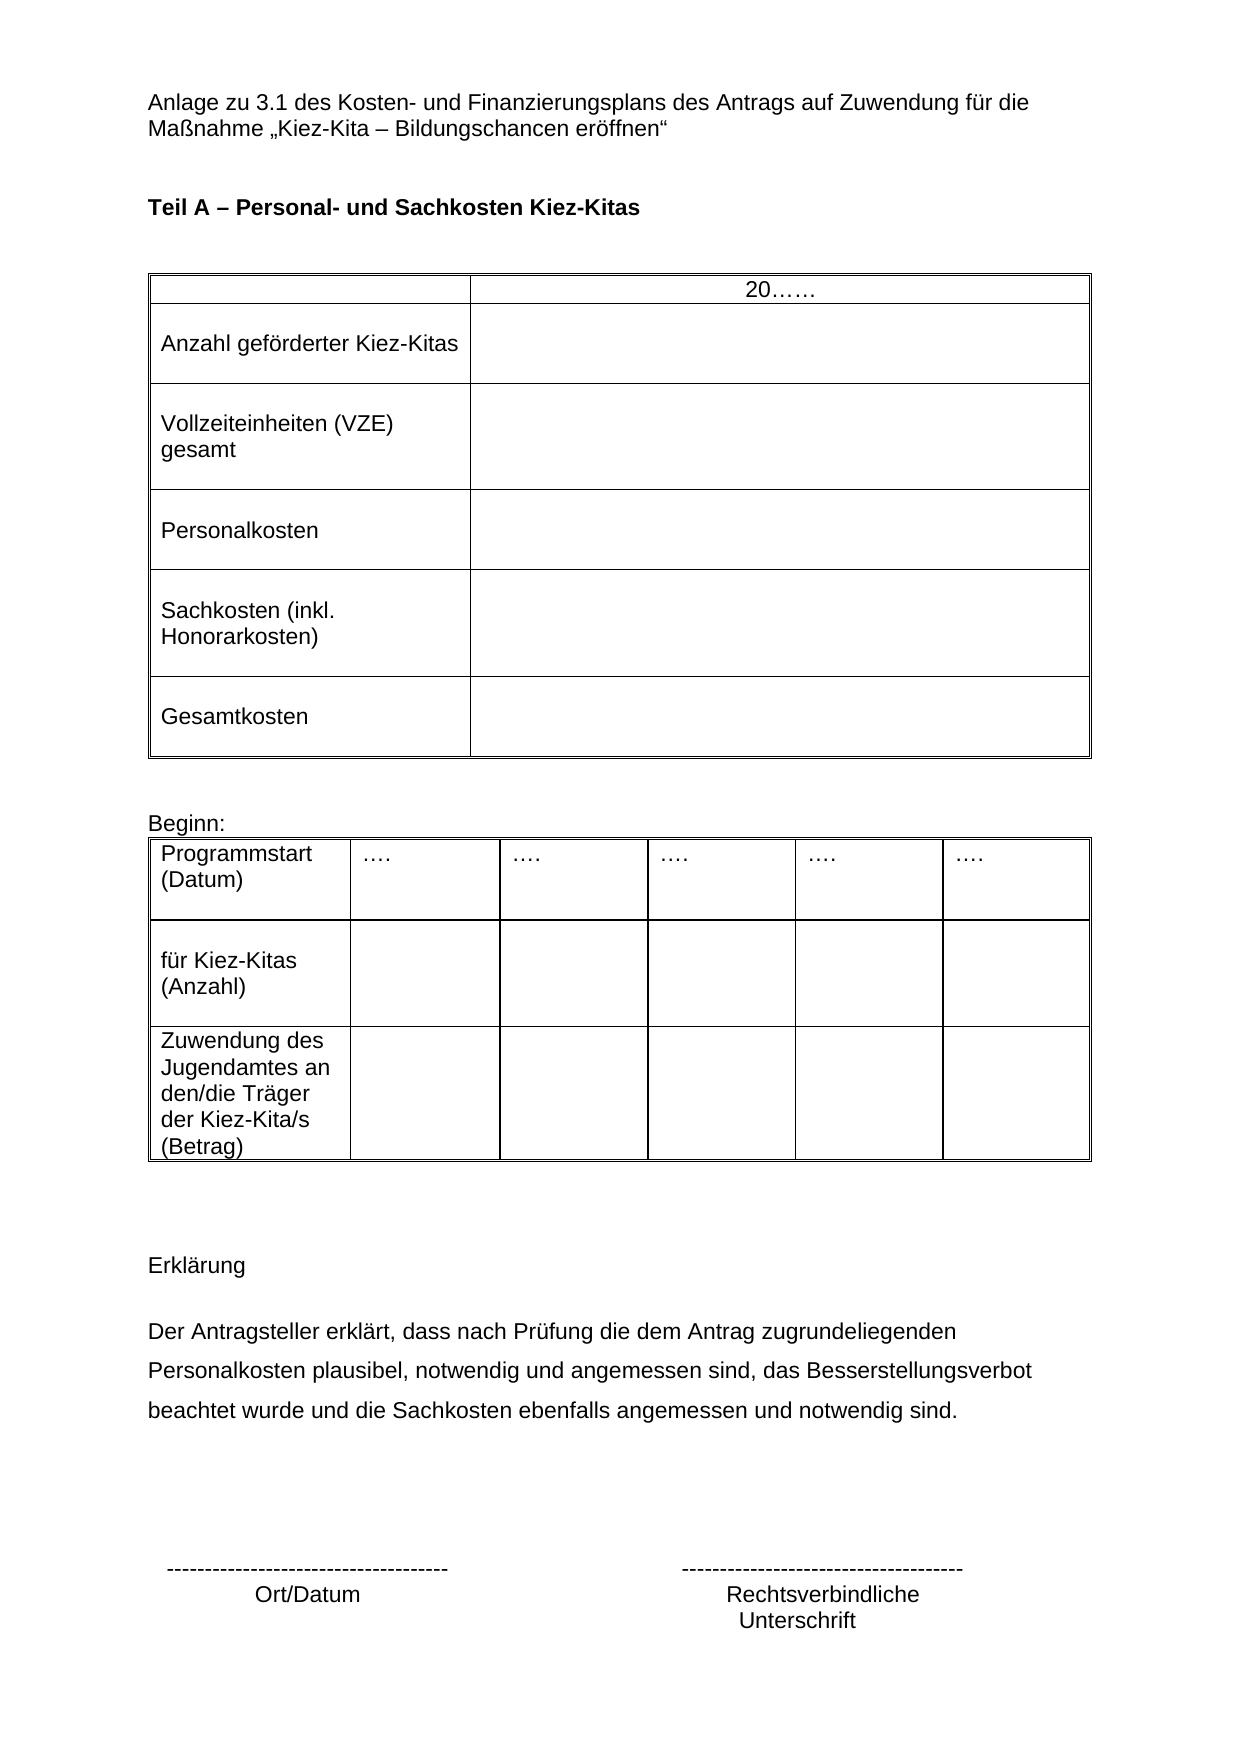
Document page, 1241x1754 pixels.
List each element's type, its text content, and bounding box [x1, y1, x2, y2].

table_header …. [944, 840, 1089, 919]
table_cell [944, 921, 1089, 1026]
table_cell [471, 384, 1089, 489]
table_header 20…… [471, 276, 1089, 303]
text Unterschrift [148, 1607, 1092, 1634]
text Beginn: [148, 810, 1092, 837]
table_cell [796, 1027, 942, 1159]
text Anlage zu 3.1 des Kosten- und Finanzierungsplans des Antrags auf Zuwendung für die Maßnahme „Kiez-Kita – Bildungschancen eröffnen“ [148, 89, 1092, 141]
table_header …. [351, 840, 499, 919]
table_cell [471, 570, 1089, 676]
table_cell [351, 921, 499, 1026]
table_cell Personalkosten [151, 490, 470, 569]
table_cell [501, 921, 647, 1026]
table_cell [649, 1027, 795, 1159]
table_cell [471, 490, 1089, 569]
table_header …. [796, 840, 942, 919]
table_cell [649, 921, 795, 1026]
table_header …. [649, 840, 795, 919]
text Der Antragsteller erklärt, dass nach Prüfung die dem Antrag zugrundeliegenden Personalkosten plausibel, notwendig und angemessen sind, das Besserstellungsverbot beachtet wurde und die Sachkosten ebenfalls angemessen und notwendig sind. [148, 1318, 1092, 1423]
table_cell [944, 1027, 1089, 1159]
table_cell für Kiez-Kitas (Anzahl) [151, 921, 350, 1026]
table_cell Vollzeiteinheiten (VZE) gesamt [151, 384, 470, 489]
text Ort/Datum Rechtsverbindliche [148, 1581, 1092, 1607]
text Teil A – Personal- und Sachkosten Kiez-Kitas [148, 194, 1092, 220]
text ------------------------------------- ------------------------------------- [148, 1555, 1092, 1581]
table_header [151, 276, 470, 303]
table_cell [351, 1027, 499, 1159]
table_cell Gesamtkosten [151, 677, 470, 756]
table_cell [796, 921, 942, 1026]
table_cell [471, 304, 1089, 383]
table_cell [471, 677, 1089, 756]
table_cell Sachkosten (inkl. Honorarkosten) [151, 570, 470, 676]
table_header Programmstart (Datum) [151, 840, 350, 919]
text Erklärung [148, 1252, 1092, 1279]
table_cell Anzahl geförderter Kiez-Kitas [151, 304, 470, 383]
table_cell [501, 1027, 647, 1159]
table_header …. [501, 840, 647, 919]
table_cell Zuwendung des Jugendamtes an den/die Träger der Kiez-Kita/s (Betrag) [151, 1027, 350, 1159]
